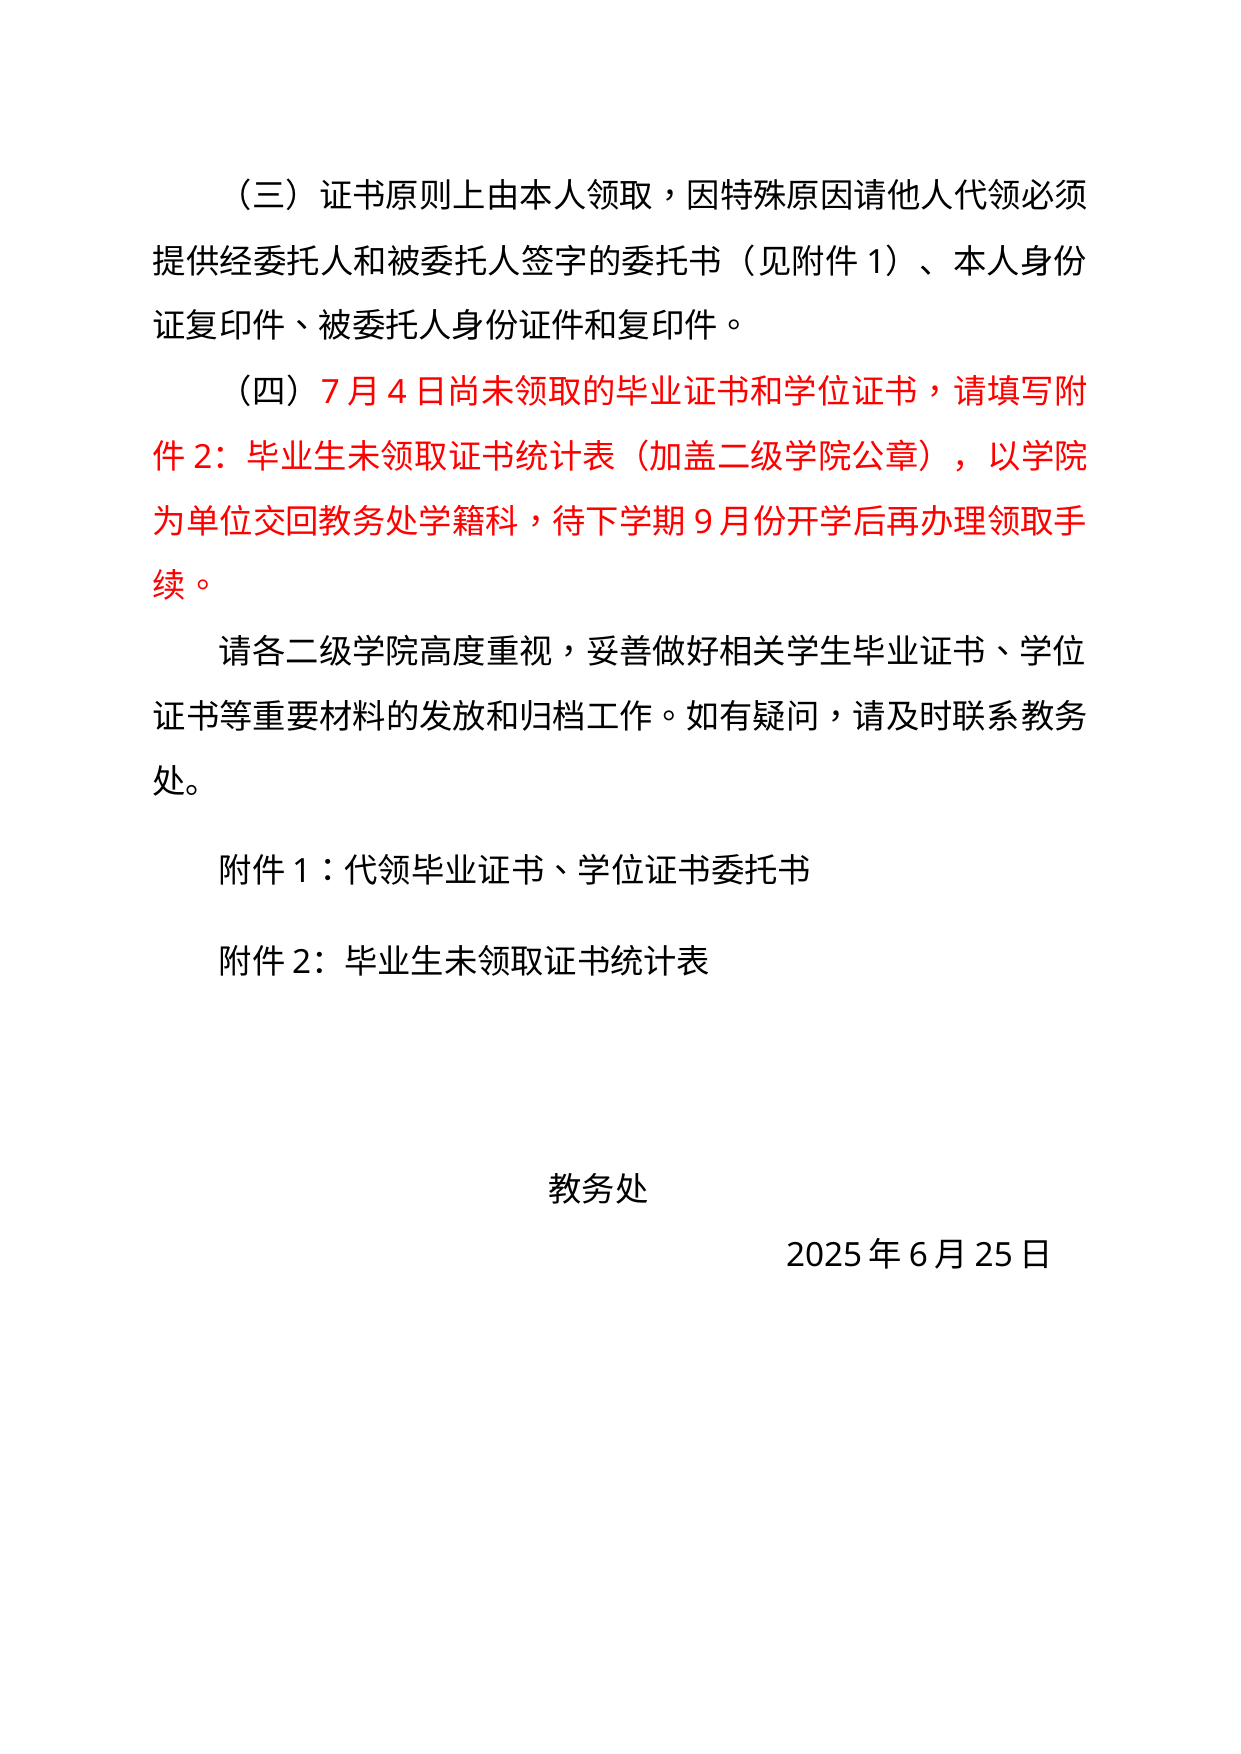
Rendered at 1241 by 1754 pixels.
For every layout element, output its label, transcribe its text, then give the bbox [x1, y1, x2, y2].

text 请各二级学院高度重视，妥善做好相关学生毕业证书、学位证书等重要材料的发放和归档工作。如有疑问，请及时联系教务处。 [152, 617, 1088, 812]
text （三）证书原则上由本人领取，因特殊原因请他人代领必须提供经委托人和被委托人签字的委托书（见附件1）、本人身份证复印件、被委托人身份证件和复印件。 [152, 162, 1088, 357]
text 附件1：代领毕业证书、学位证书委托书 [152, 837, 1088, 902]
text 教务处 [152, 1154, 1088, 1219]
text 2025年6月25日 [152, 1219, 1088, 1284]
text 附件2：毕业生未领取证书统计表 [152, 927, 1088, 992]
text （四）7月4日尚未领取的毕业证书和学位证书，请填写附件2：毕业生未领取证书统计表（加盖二级学院公章），以学院为单位交回教务处学籍科，待下学期9月份开学后再办理领取手续。 [152, 357, 1088, 617]
